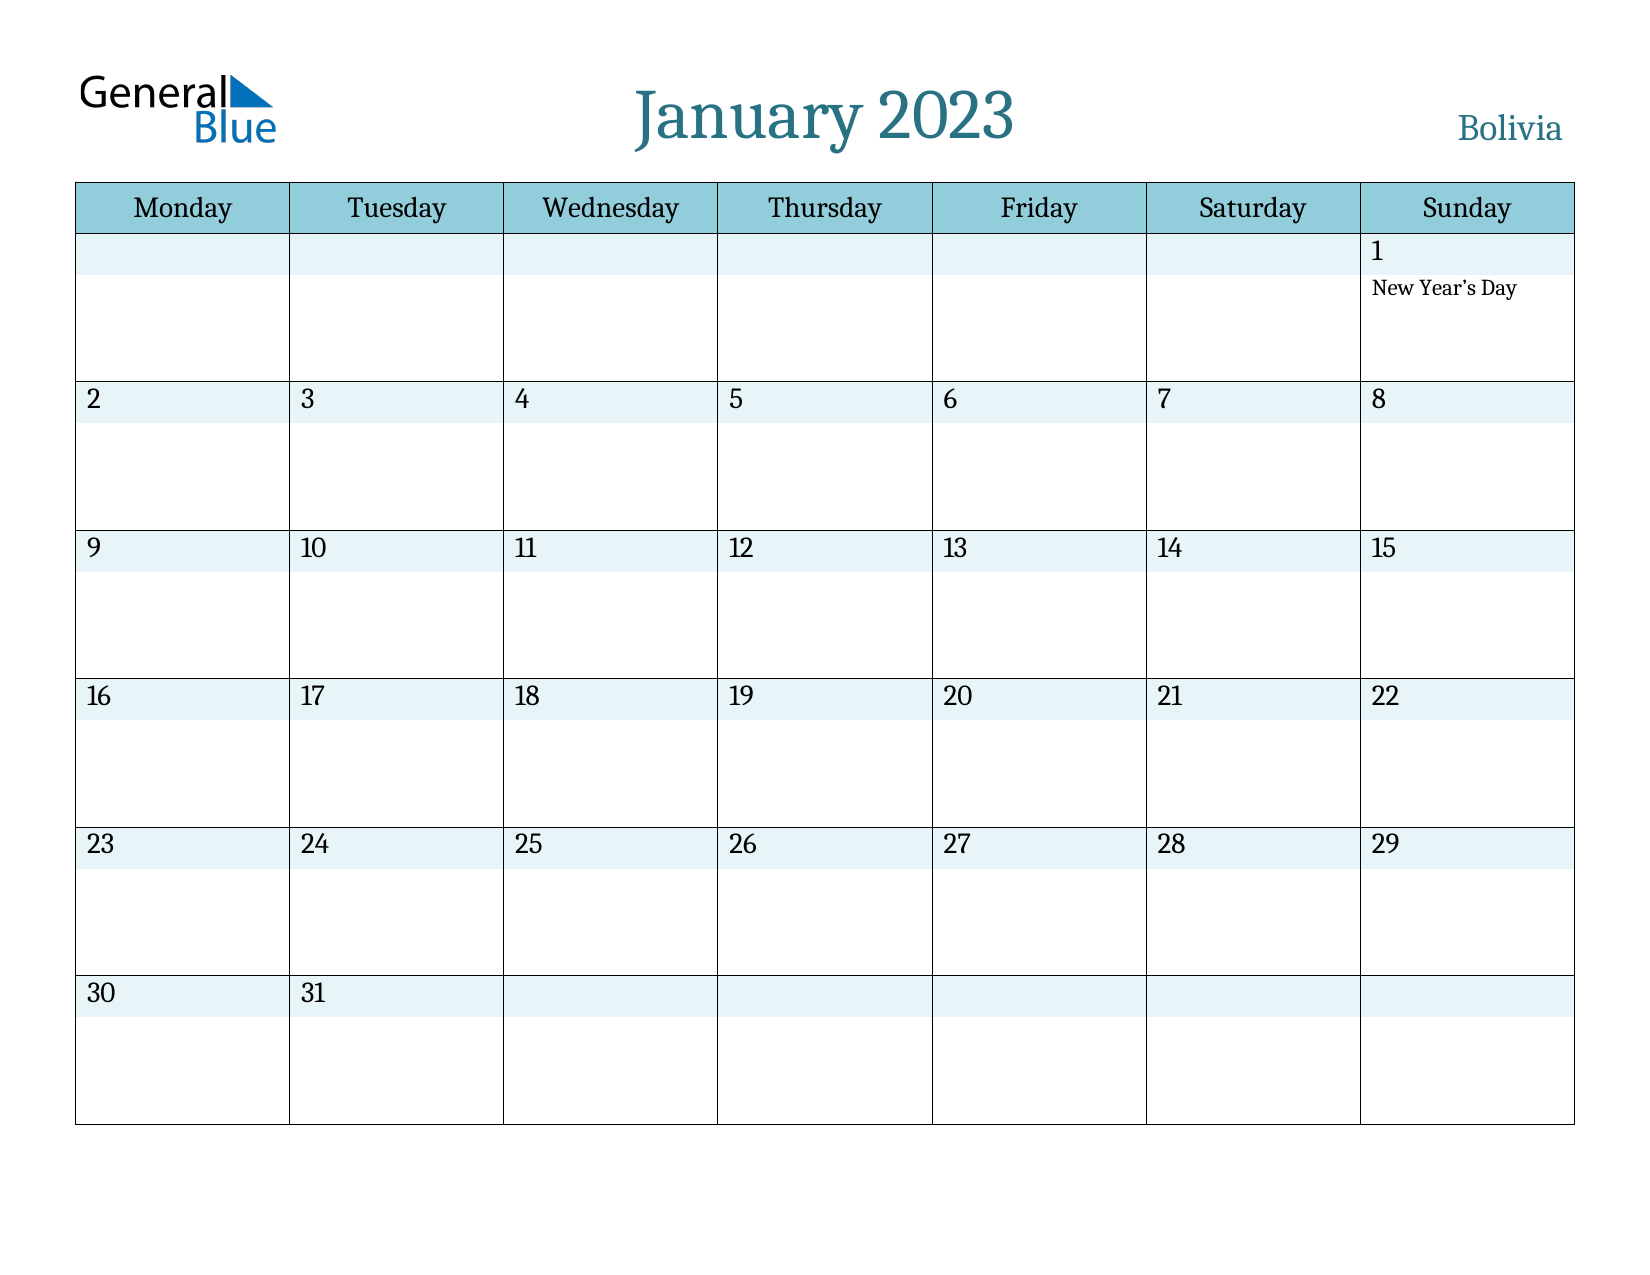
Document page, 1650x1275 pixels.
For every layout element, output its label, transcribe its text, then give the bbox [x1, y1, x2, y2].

table_cell [1147, 720, 1360, 827]
table_cell 7 [1147, 382, 1360, 423]
table_cell [1147, 572, 1360, 678]
table_cell Thursday [718, 183, 932, 233]
table_cell [504, 234, 717, 275]
table_cell [290, 234, 503, 275]
table_cell [290, 572, 503, 678]
table_cell [718, 1017, 932, 1123]
table_cell 24 [290, 828, 503, 869]
table_cell 11 [504, 531, 717, 572]
table_cell New Year’s Day [1361, 275, 1574, 381]
table_cell [290, 720, 503, 827]
table_cell [718, 720, 932, 827]
table_cell 8 [1361, 382, 1574, 423]
table_cell Wednesday [504, 183, 717, 233]
table_cell 6 [933, 382, 1146, 423]
table_cell 29 [1361, 828, 1574, 869]
table_cell Monday [76, 183, 289, 233]
table_cell [718, 234, 932, 275]
table_cell Tuesday [290, 183, 503, 233]
picture [80, 75, 276, 143]
table_cell [718, 423, 932, 530]
table_cell [933, 572, 1146, 678]
table_cell [933, 234, 1146, 275]
table_cell [933, 275, 1146, 381]
table_cell [504, 976, 717, 1017]
table_cell [76, 234, 289, 275]
table_cell 22 [1361, 679, 1574, 720]
table_cell 17 [290, 679, 503, 720]
table_cell [718, 572, 932, 678]
table_cell 14 [1147, 531, 1360, 572]
table_cell [1361, 869, 1574, 975]
table_cell 1 [1361, 234, 1574, 275]
table_cell [933, 976, 1146, 1017]
table_cell [718, 275, 932, 381]
table_header Bolivia [1146, 75, 1574, 182]
table_cell [504, 869, 717, 975]
table_cell 13 [933, 531, 1146, 572]
table_cell 21 [1147, 679, 1360, 720]
table_cell 26 [718, 828, 932, 869]
table_cell [76, 275, 289, 381]
table_cell Saturday [1147, 183, 1360, 233]
table_cell [504, 423, 717, 530]
table_cell [76, 423, 289, 530]
table_cell [1361, 720, 1574, 827]
table_cell 9 [76, 531, 289, 572]
table_cell [1147, 1017, 1360, 1123]
table_cell 30 [76, 976, 289, 1017]
table_cell Friday [933, 183, 1146, 233]
table_cell 25 [504, 828, 717, 869]
table_cell [290, 275, 503, 381]
table_cell [933, 869, 1146, 975]
table_header [76, 75, 503, 182]
table_cell [504, 275, 717, 381]
table_cell 16 [76, 679, 289, 720]
table_cell 23 [76, 828, 289, 869]
table_cell 19 [718, 679, 932, 720]
table_cell 2 [76, 382, 289, 423]
table_cell [504, 572, 717, 678]
table_cell [290, 423, 503, 530]
table_cell [1361, 976, 1574, 1017]
table_header January 2023 [504, 75, 1146, 182]
table_cell 15 [1361, 531, 1574, 572]
table_cell 31 [290, 976, 503, 1017]
table_cell 18 [504, 679, 717, 720]
table_cell [1147, 234, 1360, 275]
table_cell [290, 1017, 503, 1123]
table_cell [504, 720, 717, 827]
table_cell 5 [718, 382, 932, 423]
table_cell 3 [290, 382, 503, 423]
table_cell [1361, 572, 1574, 678]
table_cell [718, 976, 932, 1017]
table_cell [504, 1017, 717, 1123]
table_cell [1361, 423, 1574, 530]
table_cell Sunday [1361, 183, 1574, 233]
table_cell [1147, 976, 1360, 1017]
table_cell [1147, 423, 1360, 530]
table_cell 10 [290, 531, 503, 572]
table_cell [76, 869, 289, 975]
table_cell [1361, 1017, 1574, 1123]
table_cell 27 [933, 828, 1146, 869]
table_cell [76, 1017, 289, 1123]
table_cell [718, 869, 932, 975]
table_cell [76, 572, 289, 678]
table_cell [1147, 869, 1360, 975]
table_cell 20 [933, 679, 1146, 720]
table_cell [933, 423, 1146, 530]
table_cell [933, 1017, 1146, 1123]
table_cell 28 [1147, 828, 1360, 869]
table_cell 12 [718, 531, 932, 572]
table_cell [76, 720, 289, 827]
table_cell [1147, 275, 1360, 381]
table_cell [933, 720, 1146, 827]
table_cell 4 [504, 382, 717, 423]
table_cell [290, 869, 503, 975]
